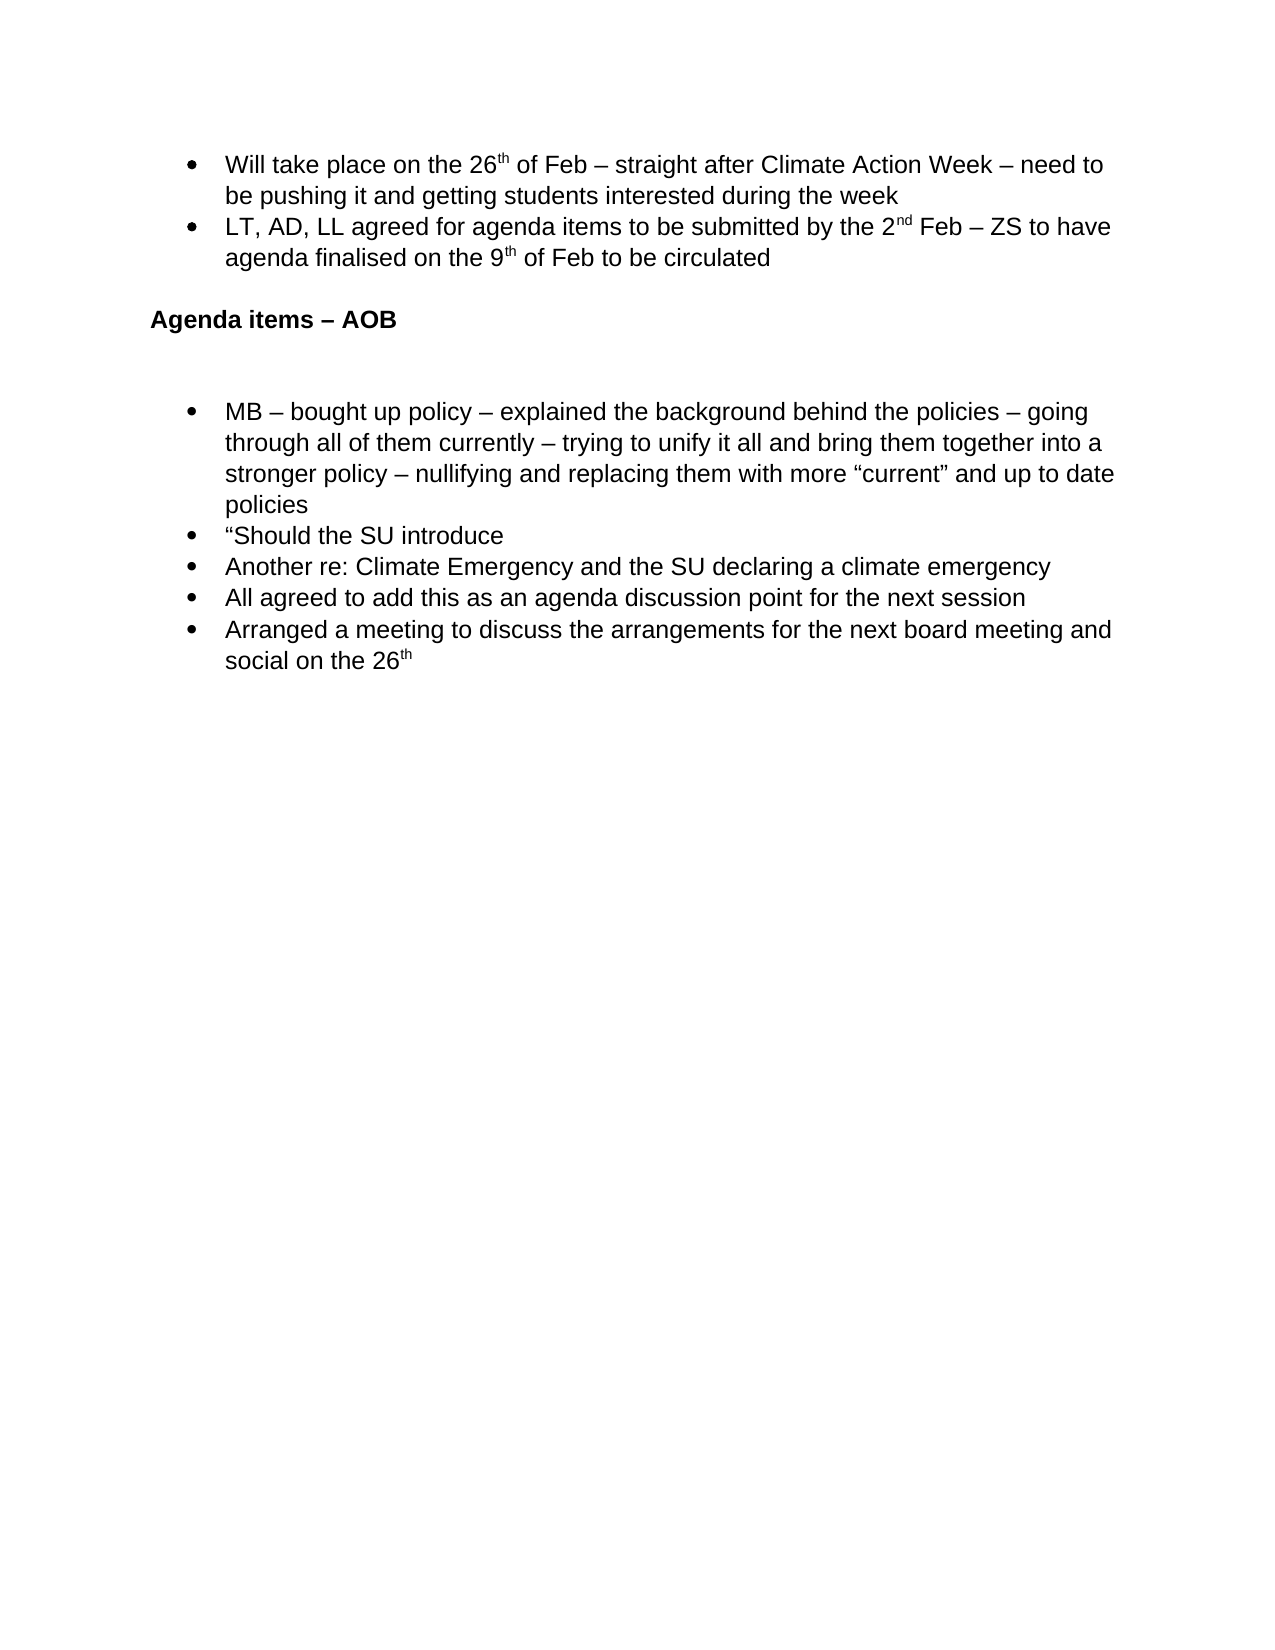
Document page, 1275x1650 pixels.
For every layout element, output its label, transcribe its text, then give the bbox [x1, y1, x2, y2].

list Another re: Climate Emergency and the SU declaring a climate emergency [187, 552, 1125, 581]
text Agenda items – AOB [150, 305, 1125, 334]
list MB – bought up policy – explained the background behind the policies – going through all of them currently – trying to unify it all and bring them together into a stronger policy – nullifying and replacing them with more “current” and up to date policies [187, 397, 1125, 519]
list LT, AD, LL agreed for agenda items to be submitted by the 2nd Feb – ZS to have agenda finalised on the 9th of Feb to be circulated [187, 212, 1125, 272]
list All agreed to add this as an agenda discussion point for the next session [187, 583, 1125, 612]
list Arranged a meeting to discuss the arrangements for the next board meeting and social on the 26th [187, 614, 1125, 674]
list “Should the SU introduce [187, 521, 1125, 550]
list Will take place on the 26th of Feb – straight after Climate Action Week – need to be pushing it and getting students interested during the week [187, 150, 1125, 210]
